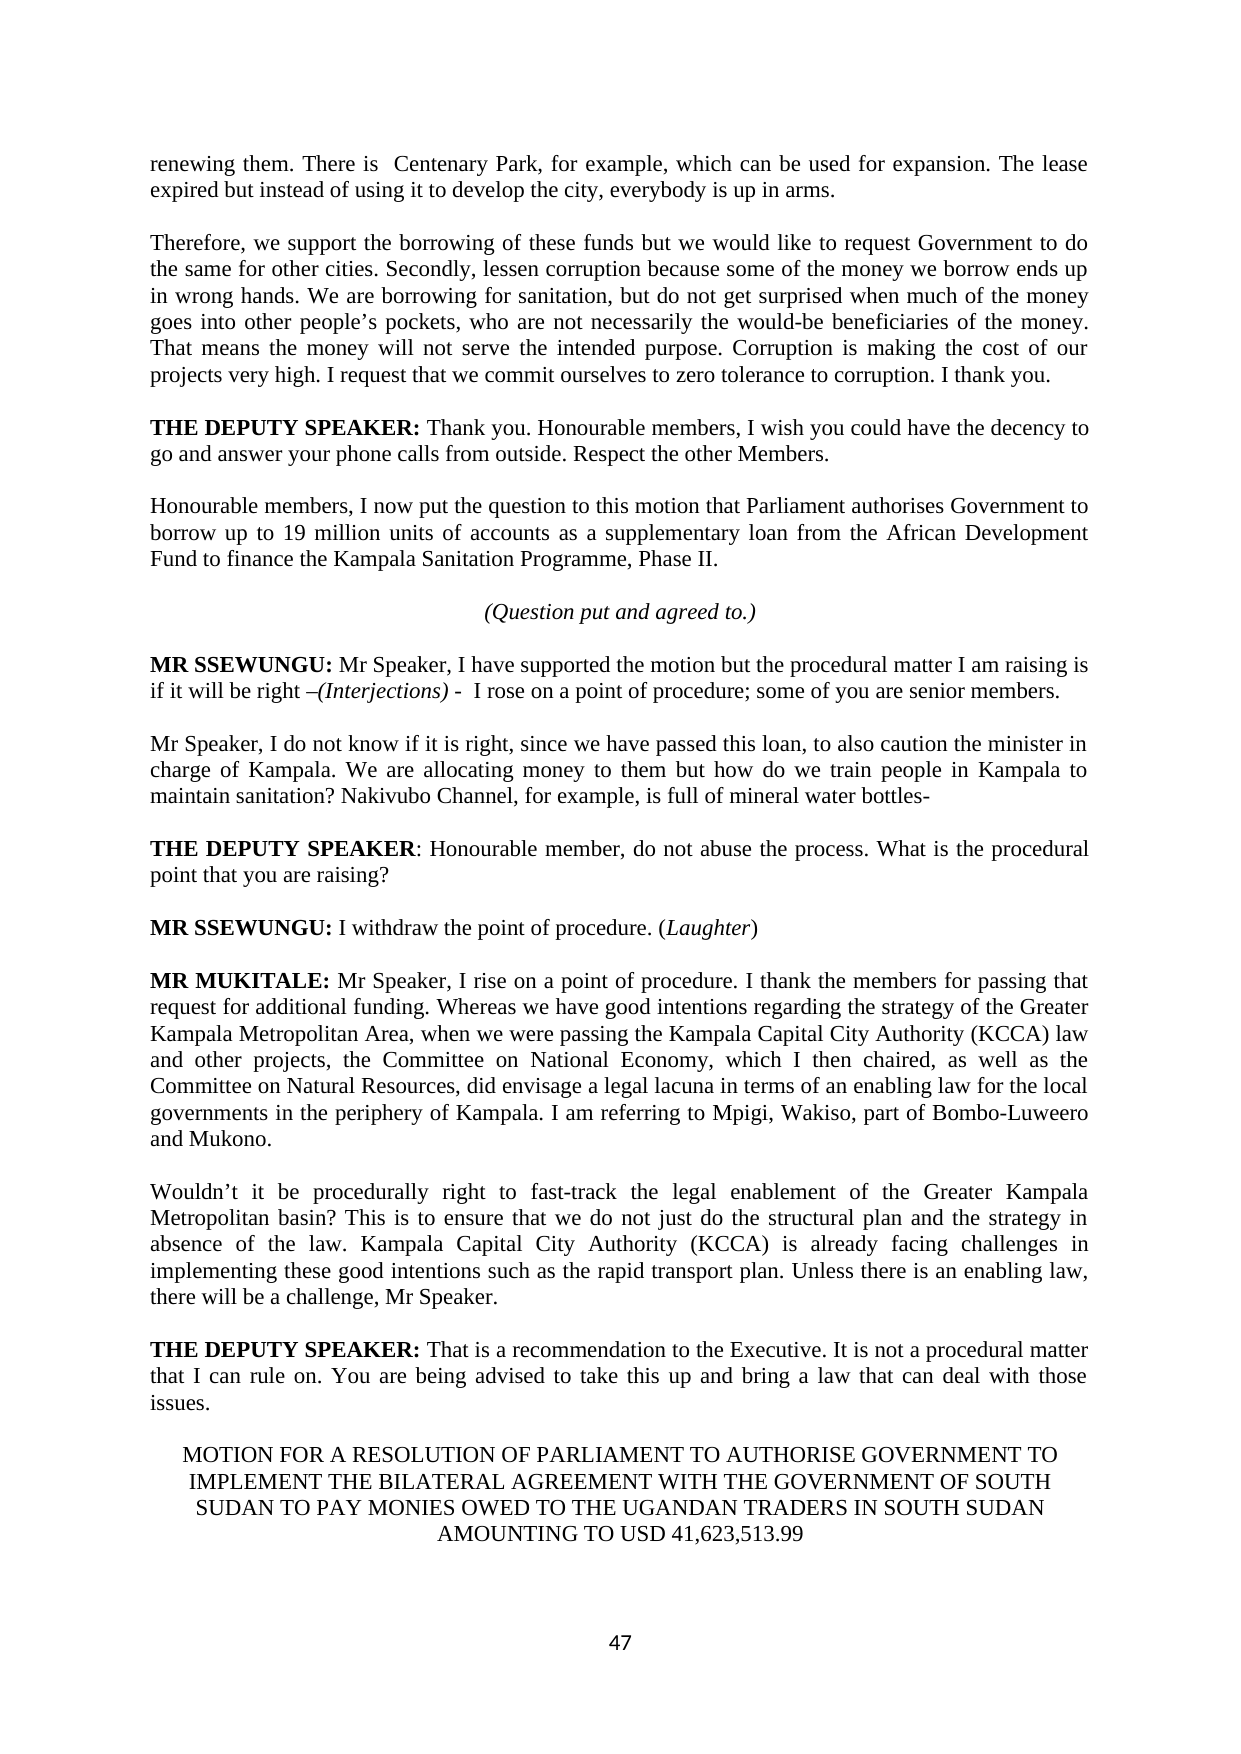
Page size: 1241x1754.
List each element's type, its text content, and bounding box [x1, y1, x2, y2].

text Therefore, we support the borrowing of these funds but we would like to request Government to do the same for other cities. Secondly, lessen corruption because some of the money we borrow ends up in wrong hands. We are borrowing for sanitation, but do not get surprised when much of the money goes into other people’s pockets, who are not necessarily the would-be beneficiaries of the money. That means the money will not serve the intended purpose. Corruption is making the cost of our projects very high. I request that we commit ourselves to zero tolerance to corruption. I thank you. [150, 229, 1090, 387]
text THE DEPUTY SPEAKER: Thank you. Honourable members, I wish you could have the decency to go and answer your phone calls from outside. Respect the other Members. [150, 413, 1090, 466]
text (Question put and agreed to.) [150, 598, 1090, 624]
text THE DEPUTY SPEAKER: That is a recommendation to the Executive. It is not a procedural matter that I can rule on. You are being advised to take this up and bring a law that can deal with those issues. [150, 1336, 1090, 1415]
text THE DEPUTY SPEAKER: Honourable member, do not abuse the process. What is the procedural point that you are raising? [150, 835, 1090, 888]
text MOTION FOR A RESOLUTION OF PARLIAMENT TO AUTHORISE GOVERNMENT TO IMPLEMENT THE BILATERAL AGREEMENT WITH THE GOVERNMENT OF SOUTH SUDAN TO PAY MONIES OWED TO THE UGANDAN TRADERS IN SOUTH SUDAN AMOUNTING TO USD 41,623,513.99 [150, 1441, 1090, 1547]
text Honourable members, I now put the question to this motion that Parliament authorises Government to borrow up to 19 million units of accounts as a supplementary loan from the African Development Fund to finance the Kampala Sanitation Programme, Phase II. [150, 493, 1090, 572]
text MR SSEWUNGU: Mr Speaker, I have supported the motion but the procedural matter I am raising is if it will be right –(Interjections) - I rose on a point of procedure; some of you are senior members. [150, 651, 1090, 703]
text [150, 150, 1090, 203]
text MR SSEWUNGU: I withdraw the point of procedure. (Laughter) [150, 914, 1090, 941]
text MR MUKITALE: Mr Speaker, I rise on a point of procedure. I thank the members for passing that request for additional funding. Whereas we have good intentions regarding the strategy of the Greater Kampala Metropolitan Area, when we were passing the Kampala Capital City Authority (KCCA) law and other projects, the Committee on National Economy, which I then chaired, as well as the Committee on Natural Resources, did envisage a legal lacuna in terms of an enabling law for the local governments in the periphery of Kampala. I am referring to Mpigi, Wakiso, part of Bombo-Luweero and Mukono. [150, 967, 1090, 1151]
text Wouldn’t it be procedurally right to fast-track the legal enablement of the Greater Kampala Metropolitan basin? This is to ensure that we do not just do the structural plan and the strategy in absence of the law. Kampala Capital City Authority (KCCA) is already facing challenges in implementing these good intentions such as the rapid transport plan. Unless there is an enabling law, there will be a challenge, Mr Speaker. [150, 1178, 1090, 1309]
text Mr Speaker, I do not know if it is right, since we have passed this loan, to also caution the minister in charge of Kampala. We are allocating money to them but how do we train people in Kampala to maintain sanitation? Nakivubo Channel, for example, is full of mineral water bottles- [150, 730, 1090, 809]
